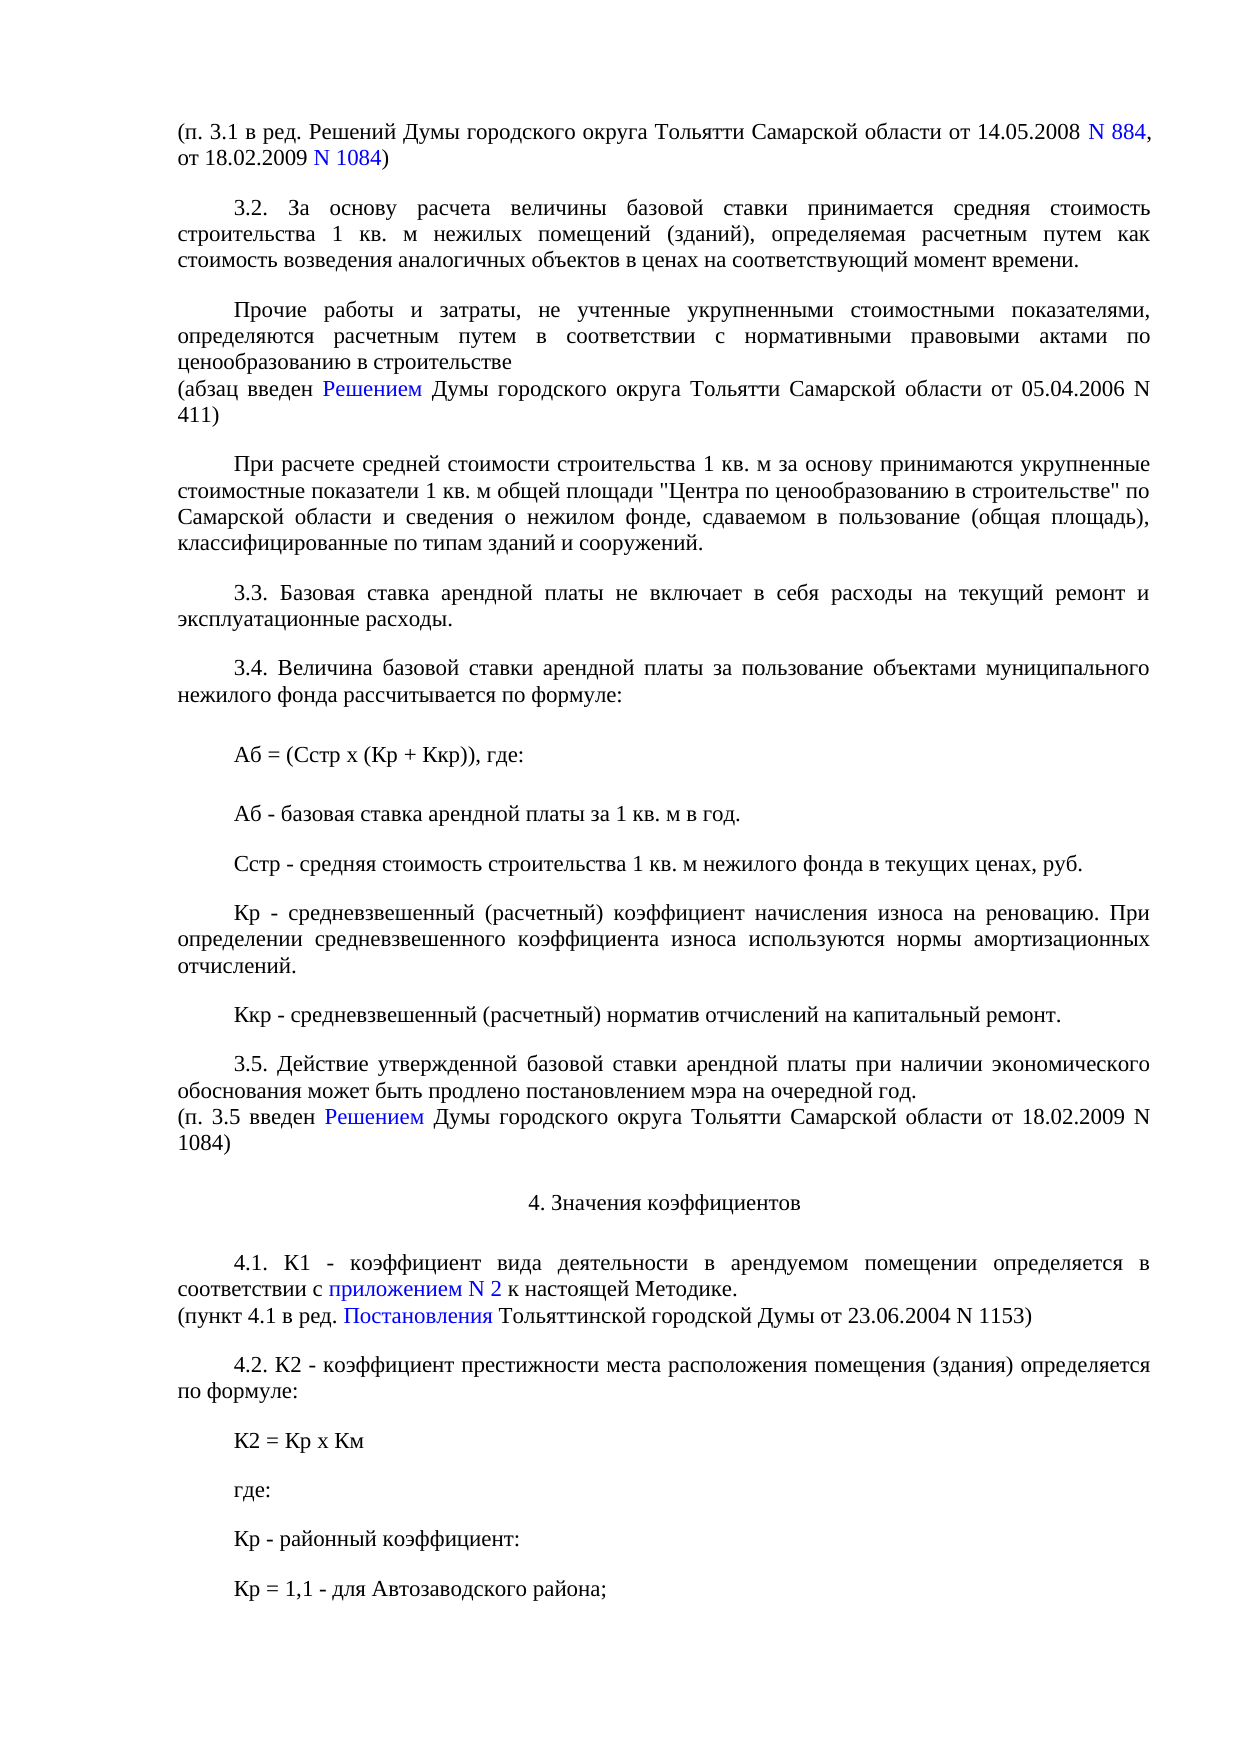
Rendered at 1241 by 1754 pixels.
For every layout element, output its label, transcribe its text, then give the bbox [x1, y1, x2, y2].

text 3.5. Действие утвержденной базовой ставки арендной платы при наличии экономического обоснования может быть продлено постановлением мэра на очередной год. [177, 1050, 1152, 1103]
text Кр = 1,1 - для Автозаводского района; [177, 1574, 1152, 1601]
text Прочие работы и затраты, не учтенные укрупненными стоимостными показателями, определяются расчетным путем в соответствии с нормативными правовыми актами по ценообразованию в строительстве [177, 296, 1152, 375]
text (п. 3.5 введен Решением Думы городского округа Тольятти Самарской области от 18.02.2009 N 1084) [177, 1103, 1152, 1156]
text Ккр - средневзвешенный (расчетный) норматив отчислений на капитальный ремонт. [177, 1001, 1152, 1027]
text (пункт 4.1 в ред. Постановления Тольяттинской городской Думы от 23.06.2004 N 1153) [177, 1302, 1152, 1328]
text (абзац введен Решением Думы городского округа Тольятти Самарской области от 05.04.2006 N 411) [177, 375, 1152, 427]
text Кр - средневзвешенный (расчетный) коэффициент начисления износа на реновацию. При определении средневзвешенного коэффициента износа используются нормы амортизационных отчислений. [177, 899, 1152, 978]
text 4. Значения коэффициентов [177, 1189, 1152, 1216]
text 3.4. Величина базовой ставки арендной платы за пользование объектами муниципального нежилого фонда рассчитывается по формуле: [177, 654, 1152, 707]
text Кр - районный коэффициент: [177, 1525, 1152, 1552]
text (п. 3.1 в ред. Решений Думы городского округа Тольятти Самарской области от 14.05.2008 N 884, от 18.02.2009 N 1084) [177, 118, 1152, 171]
text Сстр - средняя стоимость строительства 1 кв. м нежилого фонда в текущих ценах, руб. [177, 850, 1152, 876]
text где: [177, 1476, 1152, 1502]
text 4.2. К2 - коэффициент престижности места расположения помещения (здания) определяется по формуле: [177, 1351, 1152, 1404]
text При расчете средней стоимости строительства 1 кв. м за основу принимаются укрупненные стоимостные показатели 1 кв. м общей площади "Центра по ценообразованию в строительстве" по Самарской области и сведения о нежилом фонде, сдаваемом в пользование (общая площадь), классифицированные по типам зданий и сооружений. [177, 450, 1152, 556]
text 3.2. За основу расчета величины базовой ставки принимается средняя стоимость строительства 1 кв. м нежилых помещений (зданий), определяемая расчетным путем как стоимость возведения аналогичных объектов в ценах на соответствующий момент времени. [177, 194, 1152, 273]
text Аб = (Сстр x (Кр + Ккр)), где: [177, 741, 1152, 767]
text Аб - базовая ставка арендной платы за 1 кв. м в год. [177, 801, 1152, 827]
text 3.3. Базовая ставка арендной платы не включает в себя расходы на текущий ремонт и эксплуатационные расходы. [177, 579, 1152, 631]
text 4.1. К1 - коэффициент вида деятельности в арендуемом помещении определяется в соответствии с приложением N 2 к настоящей Методике. [177, 1249, 1152, 1302]
text К2 = Кр х Км [177, 1427, 1152, 1453]
